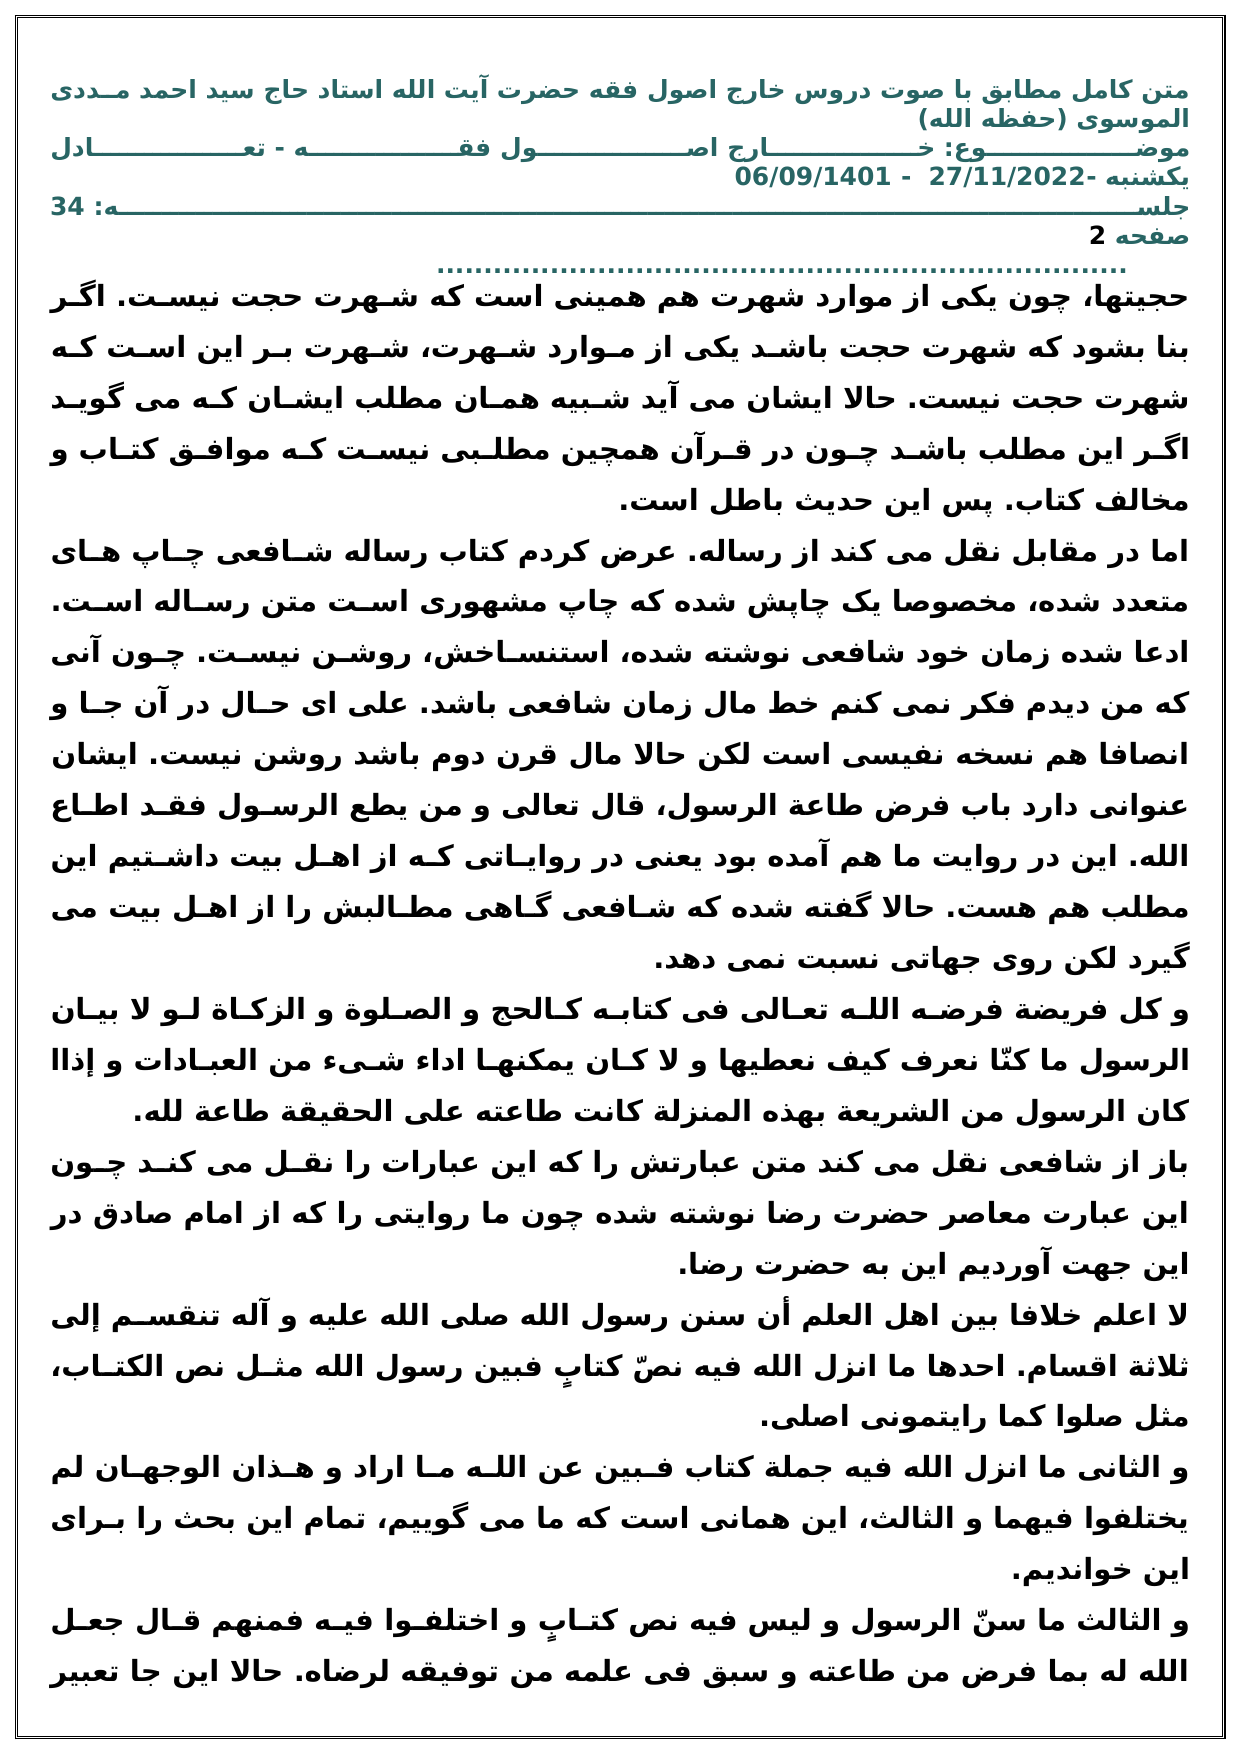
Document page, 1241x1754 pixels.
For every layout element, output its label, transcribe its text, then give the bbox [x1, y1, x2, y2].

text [50, 279, 1190, 517]
text و الثانی ما انزل الله فیه جملة کتاب فبین عن الله ما اراد و هذان الوجهان لم یختلفوا فیهما و الثالث، این همانی است که ما می گوییم، تمام این بحث را برای این خواندیم. [50, 1451, 1190, 1587]
text لا اعلم خلافا بین اهل العلم أن سنن رسول الله صلی الله علیه و آله تنقسم إلی ثلاثة اقسام. احدها ما انزل الله فیه نصّ کتابٍ فبین رسول الله مثل نص الکتاب، مثل صلوا کما رایتمونی اصلی. [50, 1298, 1190, 1434]
text باز از شافعی نقل می کند متن عبارتش را که این عبارات را نقل می کند چون این عبارت معاصر حضرت رضا نوشته شده چون ما روایتی را که از امام صادق در این جهت آوردیم این به حضرت رضا. [50, 1145, 1190, 1281]
text و کل فریضة فرضه الله تعالی فی کتابه کالحج و الصلوة و الزکاة لو لا بیان الرسول ما کنّا نعرف کیف نعطیها و لا کان یمکنها اداء شیء من العبادات و إذاا کان الرسول من الشریعة بهذه المنزلة کانت طاعته علی الحقیقة طاعة لله. [50, 992, 1190, 1128]
text اما در مقابل نقل می کند از رساله. عرض کردم کتاب رساله شافعی چاپ های متعدد شده، مخصوصا یک چاپش شده که چاپ مشهوری است متن رساله است. ادعا شده زمان خود شافعی نوشته شده، استنساخش، روشن نیست. چون آنی که من دیدم فکر نمی کنم خط مال زمان شافعی باشد. علی ای حال در آن جا و انصافا هم نسخه نفیسی است لکن حالا مال قرن دوم باشد روشن نیست. ایشان عنوانی دارد باب فرض طاعة الرسول، قال تعالی و من یطع الرسول فقد اطاع الله. این در روایت ما هم آمده بود یعنی در روایاتی که از اهل بیت داشتیم این مطلب هم هست. حالا گفته شده که شافعی گاهی مطالبش را از اهل بیت می گیرد لکن روی جهاتی نسبت نمی دهد. [50, 534, 1190, 975]
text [50, 1603, 1190, 1688]
